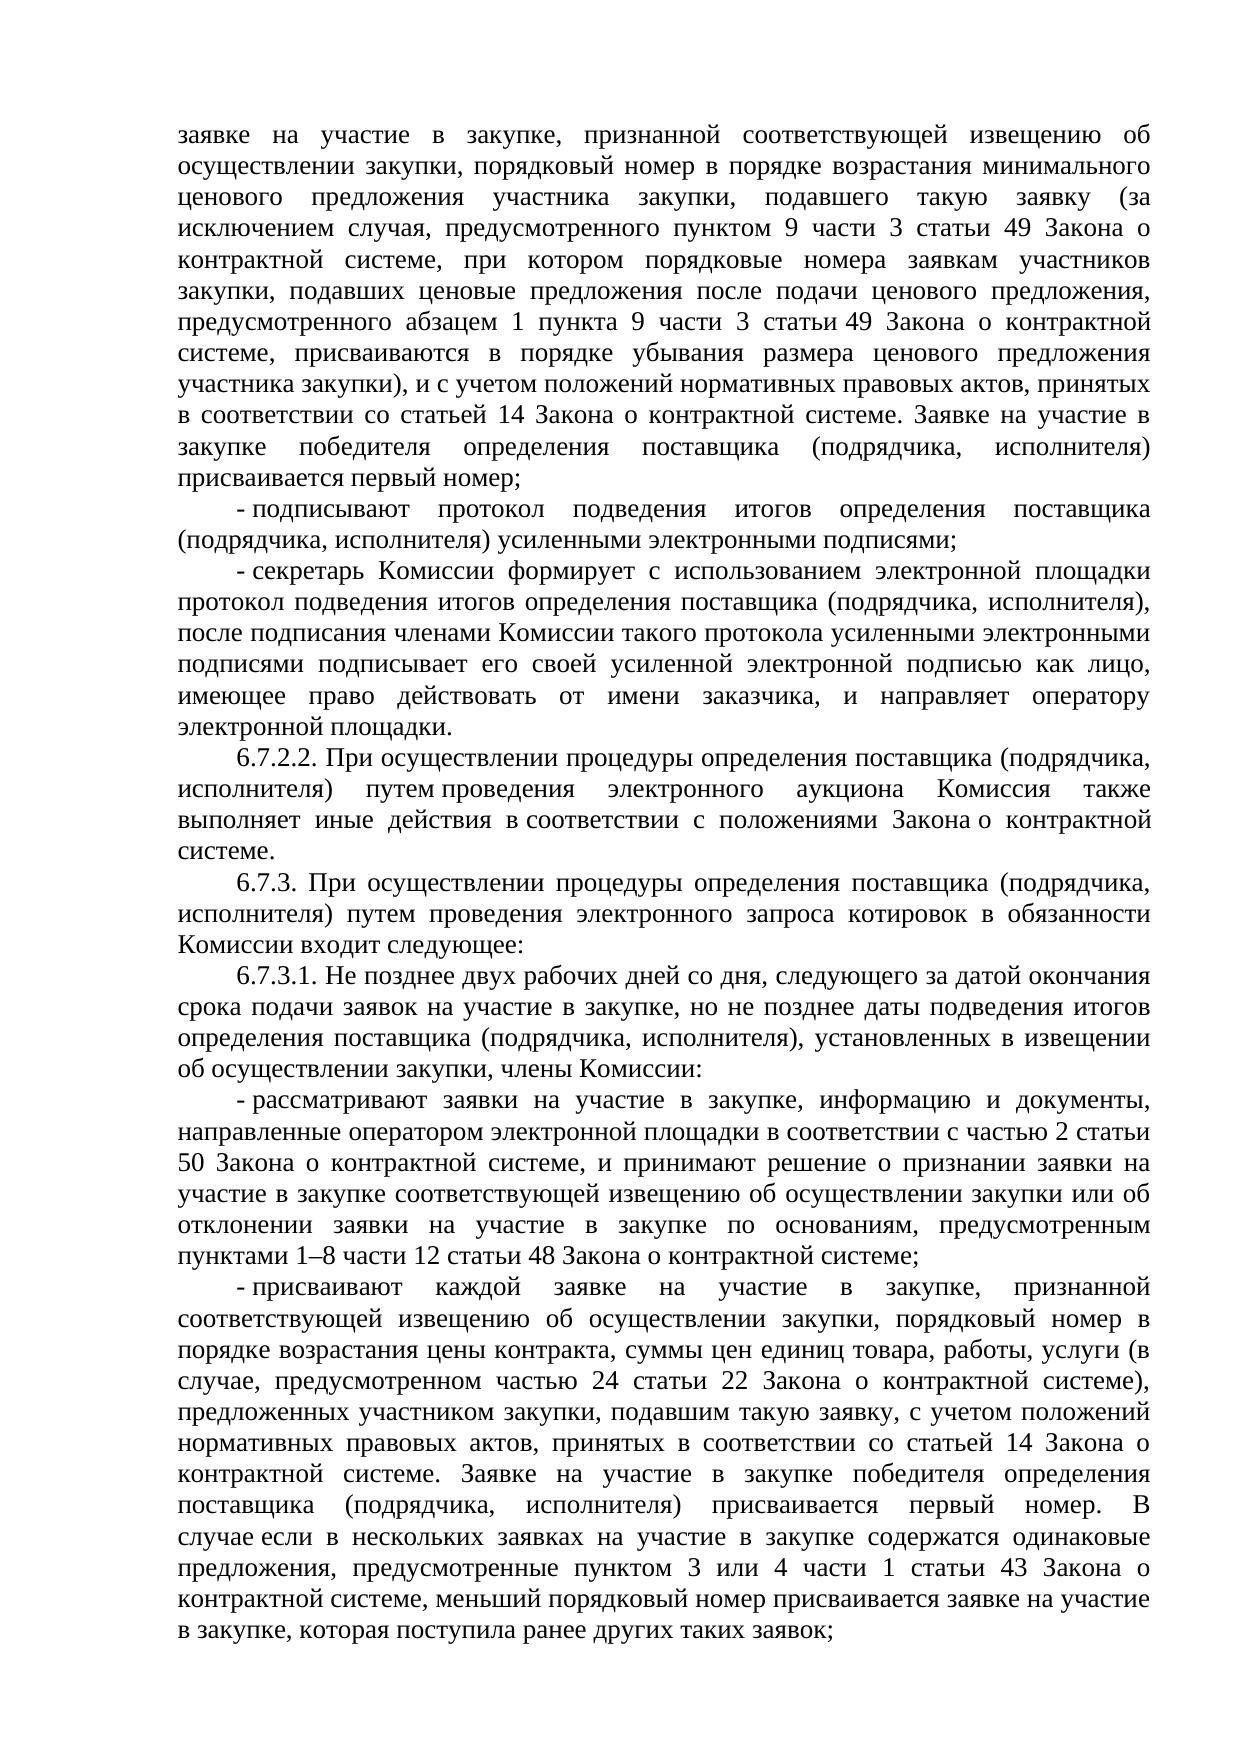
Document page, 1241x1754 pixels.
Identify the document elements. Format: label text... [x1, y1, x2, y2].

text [177, 118, 1152, 492]
text 6.7.2.2. При осуществлении процедуры определения поставщика (подрядчика, исполнителя) путем проведения электронного аукциона Комиссия также выполняет иные действия в соответствии с положениями Закона о контрактной системе. [177, 741, 1152, 866]
text 6.7.3. При осуществлении процедуры определения поставщика (подрядчика, исполнителя) путем проведения электронного запроса котировок в обязанности Комиссии входит следующее: [177, 866, 1152, 959]
text - секретарь Комиссии формирует с использованием электронной площадки протокол подведения итогов определения поставщика (подрядчика, исполнителя), после подписания членами Комиссии такого протокола усиленными электронными подписями подписывает его своей усиленной электронной подписью как лицо, имеющее право действовать от имени заказчика, и направляет оператору электронной площадки. [177, 554, 1152, 741]
text 6.7.3.1. Не позднее двух рабочих дней со дня, следующего за датой окончания срока подачи заявок на участие в закупке, но не позднее даты подведения итогов определения поставщика (подрядчика, исполнителя), установленных в извещении об осуществлении закупки, члены Комиссии: [177, 959, 1152, 1084]
text - подписывают протокол подведения итогов определения поставщика (подрядчика, исполнителя) усиленными электронными подписями; [177, 492, 1152, 554]
text - рассматривают заявки на участие в закупке, информацию и документы, направленные оператором электронной площадки в соответствии с частью 2 статьи 50 Закона о контрактной системе, и принимают решение о признании заявки на участие в закупке соответствующей извещению об осуществлении закупки или об отклонении заявки на участие в закупке по основаниям, предусмотренным пунктами 1–8 части 12 статьи 48 Закона о контрактной системе; [177, 1084, 1152, 1271]
text - присваивают каждой заявке на участие в закупке, признанной соответствующей извещению об осуществлении закупки, порядковый номер в порядке возрастания цены контракта, суммы цен единиц товара, работы, услуги (в случае, предусмотренном частью 24 статьи 22 Закона о контрактной системе), предложенных участником закупки, подавшим такую заявку, с учетом положений нормативных правовых актов, принятых в соответствии со статьей 14 Закона о контрактной системе. Заявке на участие в закупке победителя определения поставщика (подрядчика, исполнителя) присваивается первый номер. В случае если в нескольких заявках на участие в закупке содержатся одинаковые предложения, предусмотренные пунктом 3 или 4 части 1 статьи 43 Закона о контрактной системе, меньший порядковый номер присваивается заявке на участие в закупке, которая поступила ранее других таких заявок; [177, 1271, 1152, 1644]
